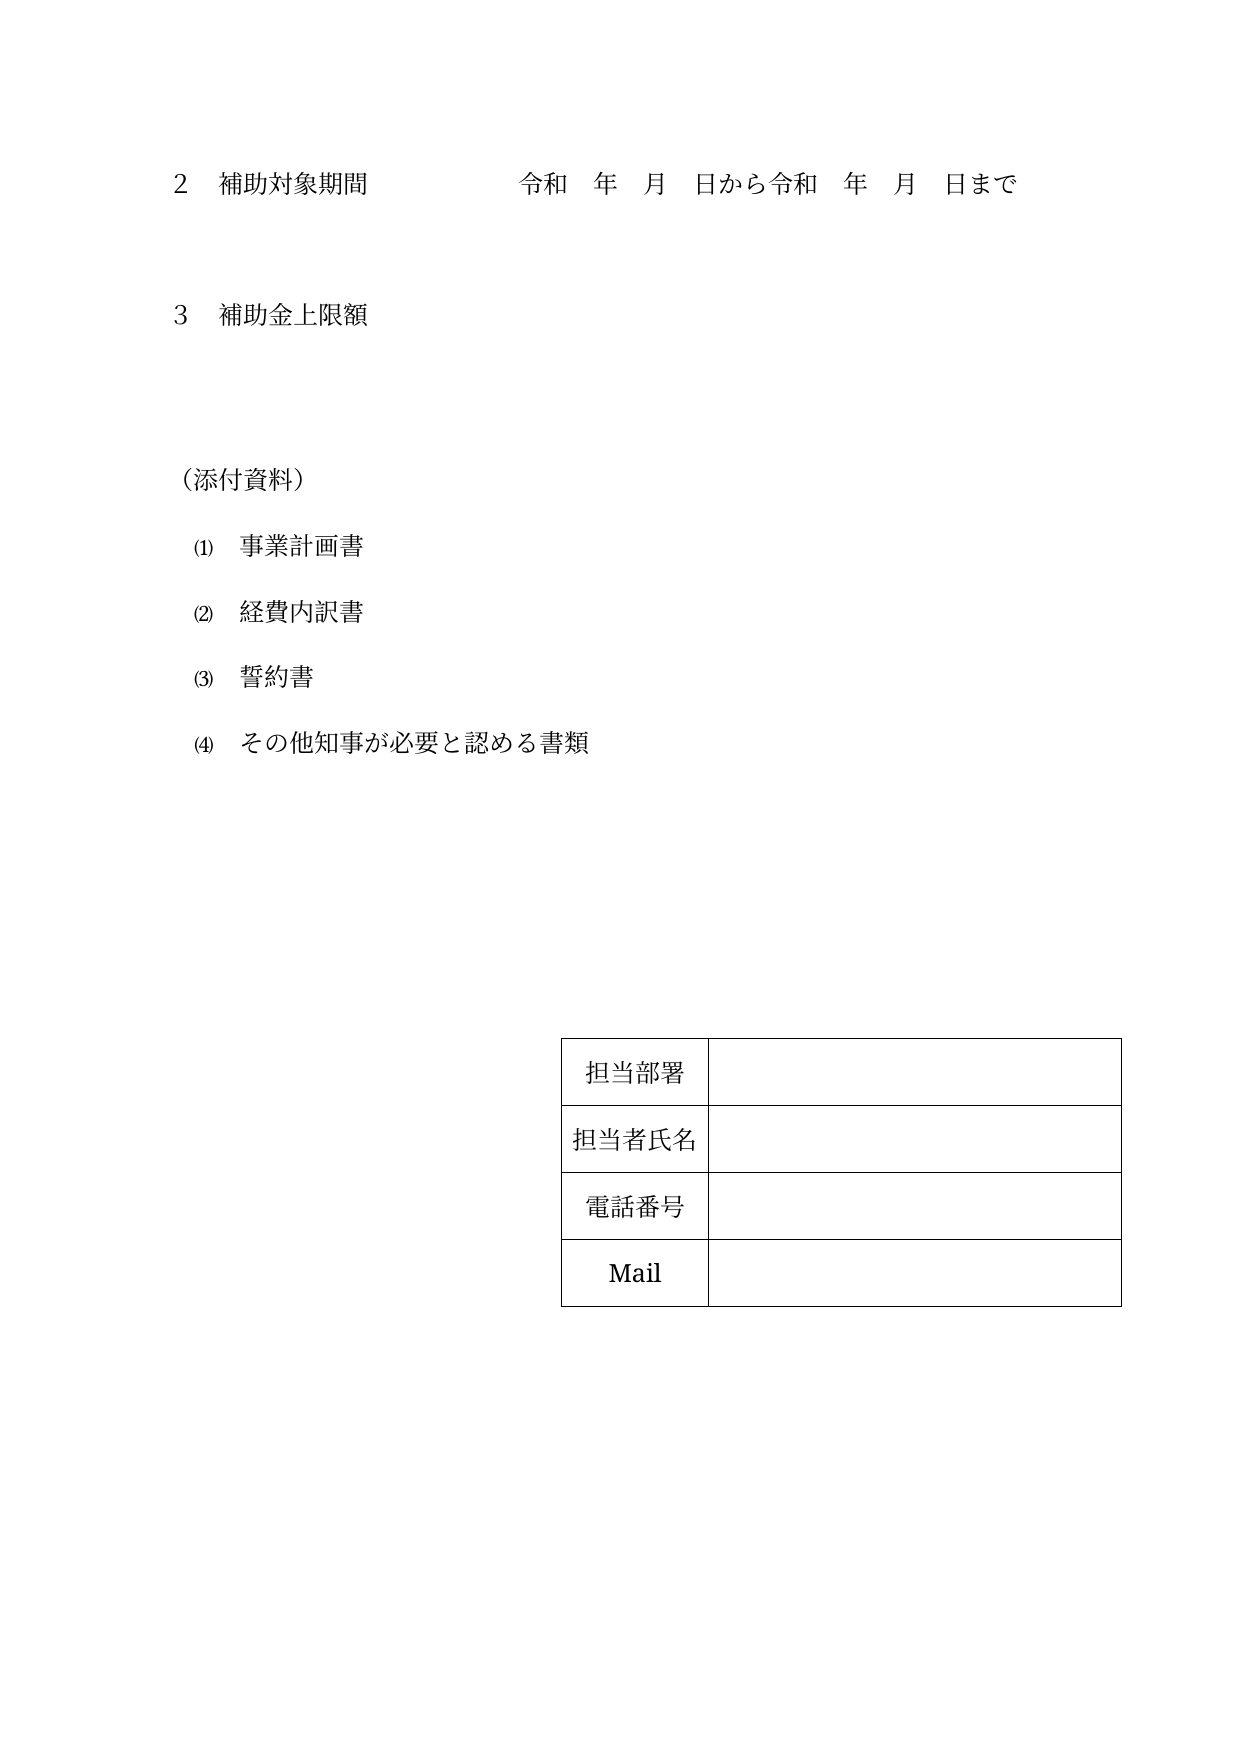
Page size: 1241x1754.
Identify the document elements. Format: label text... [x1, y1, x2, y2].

text ⑵ 経費内訳書 [118, 577, 1122, 643]
text ⑴ 事業計画書 [118, 511, 1122, 577]
table_cell [709, 1173, 1121, 1239]
table_header 担当部署 [562, 1039, 708, 1105]
table_cell [709, 1106, 1121, 1172]
table_header [709, 1039, 1121, 1105]
text ３ 補助金上限額 [118, 281, 1122, 347]
table_cell 電話番号 [562, 1173, 708, 1239]
text ２ 補助対象期間 令和 年 月 日から令和 年 月 日まで [118, 149, 1122, 215]
table_cell Mail [562, 1240, 708, 1306]
table_cell 担当者氏名 [562, 1106, 708, 1172]
text （添付資料） [118, 446, 1122, 511]
text ⑶ 誓約書 [118, 643, 1122, 709]
text ⑷ その他知事が必要と認める書類 [118, 709, 1122, 775]
table_cell [709, 1240, 1121, 1306]
